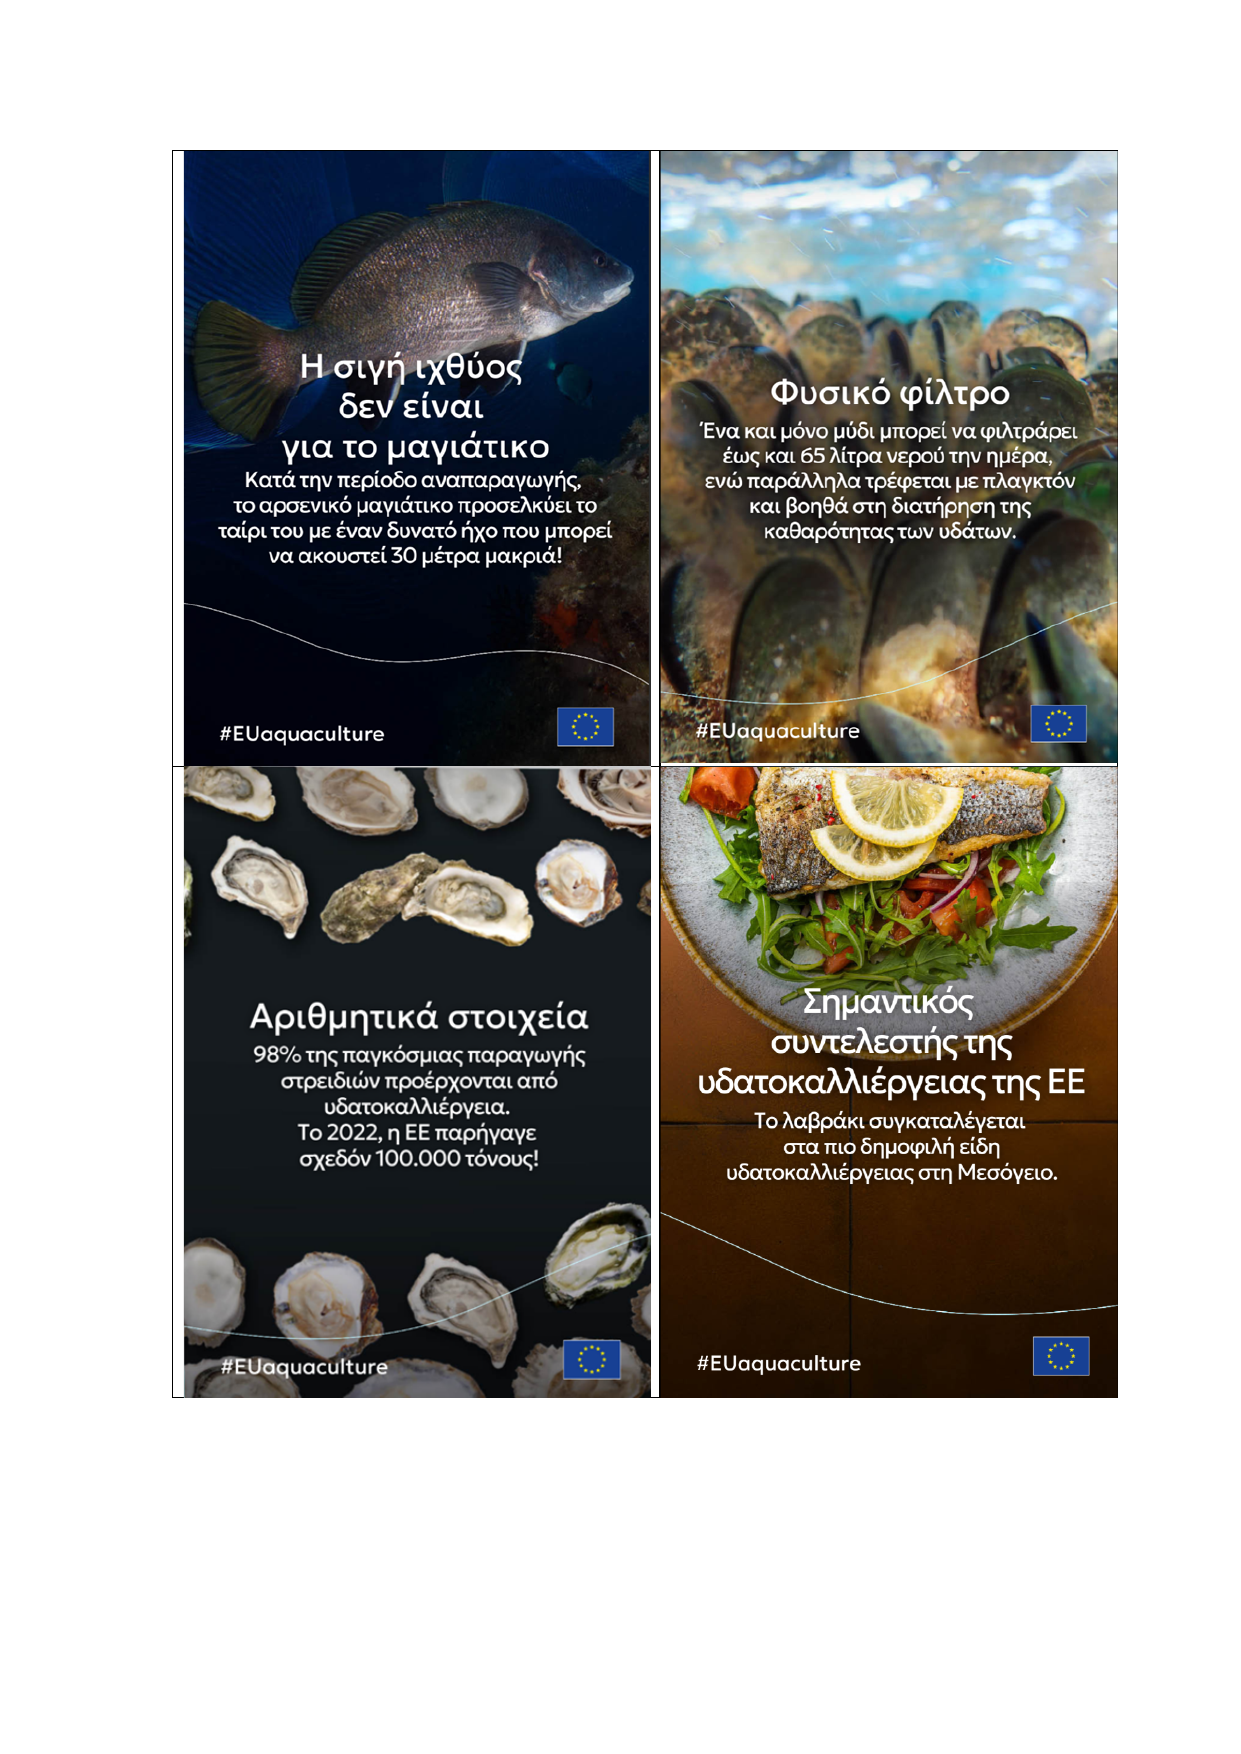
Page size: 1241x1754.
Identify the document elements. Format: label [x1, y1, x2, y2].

picture [183, 151, 651, 1398]
table_cell [173, 151, 183, 766]
table_cell [651, 767, 659, 1397]
table_cell [173, 767, 183, 1397]
picture [660, 766, 1118, 1398]
picture [660, 151, 1118, 763]
table_cell [651, 151, 659, 766]
